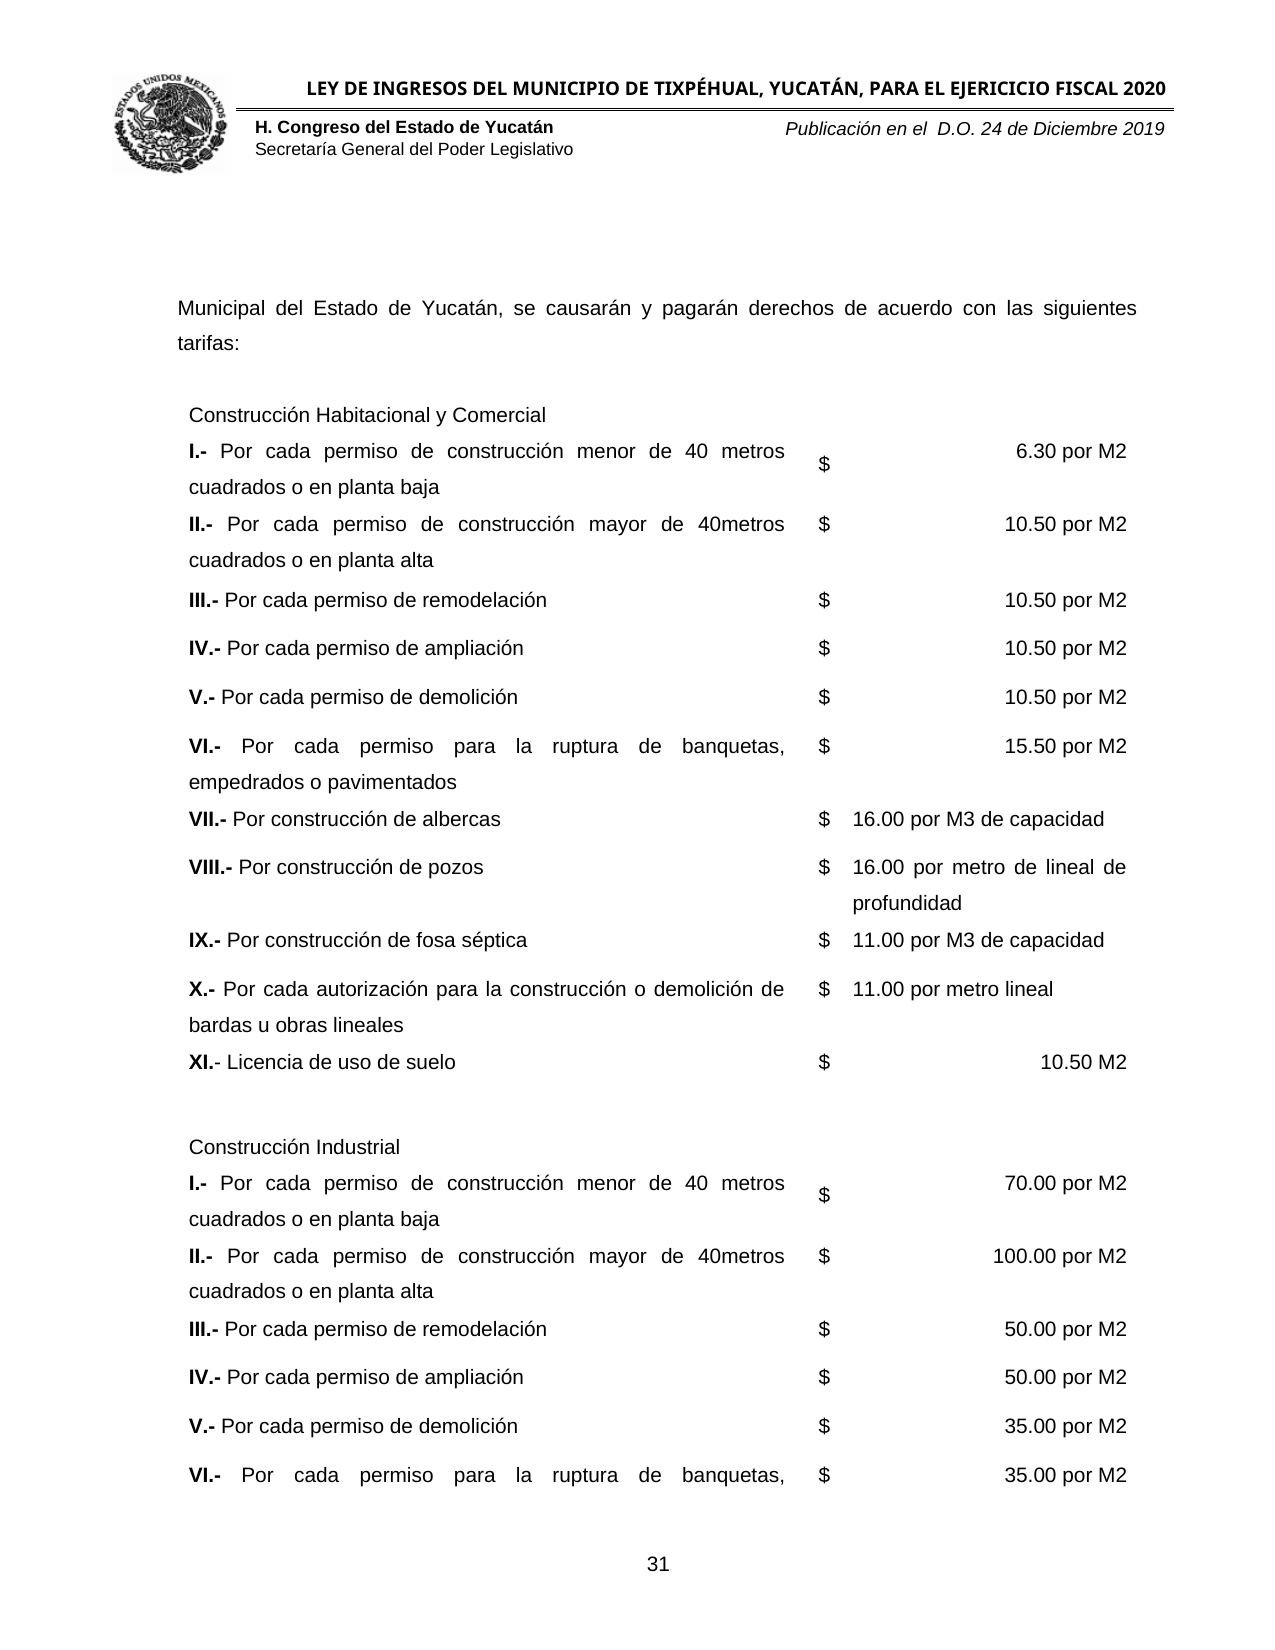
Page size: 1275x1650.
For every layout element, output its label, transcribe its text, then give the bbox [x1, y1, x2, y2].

table_cell 50.00 por M2 [841, 1365, 1138, 1414]
table_cell IX.- Por construcción de fosa séptica [177, 928, 797, 977]
table_header 70.00 por M2 [841, 1135, 1138, 1243]
table_cell 11.00 por metro lineal [841, 977, 1138, 1050]
table_cell XI.- Licencia de uso de suelo [177, 1050, 797, 1098]
table_cell 10.50 por M2 [841, 512, 1138, 588]
table_cell V.- Por cada permiso de demolición [177, 1414, 797, 1462]
table_cell 16.00 por metro de lineal de profundidad [841, 855, 1138, 928]
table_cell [177, 1463, 797, 1486]
table_cell $ [797, 512, 841, 588]
table_header $ [797, 403, 841, 512]
table_cell $ [797, 1244, 841, 1316]
table_cell II.- Por cada permiso de construcción mayor de 40metros cuadrados o en planta alta [177, 1244, 797, 1316]
table_cell $ [797, 1050, 841, 1098]
table_cell 50.00 por M2 [841, 1316, 1138, 1365]
table_cell 10.50 por M2 [841, 685, 1138, 733]
table_cell 100.00 por M2 [841, 1244, 1138, 1316]
table_header Construcción Industrial I.- Por cada permiso de construcción menor de 40 metros cuadrados o en planta baja [177, 1135, 797, 1243]
table_cell $ [797, 734, 841, 807]
table_cell VII.- Por construcción de albercas [177, 807, 797, 855]
table_cell IV.- Por cada permiso de ampliación [177, 636, 797, 685]
table_cell II.- Por cada permiso de construcción mayor de 40metros cuadrados o en planta alta [177, 512, 797, 588]
table_cell 10.50 por M2 [841, 588, 1138, 636]
table_cell III.- Por cada permiso de remodelación [177, 588, 797, 636]
table_cell IV.- Por cada permiso de ampliación [177, 1365, 797, 1414]
table_cell III.- Por cada permiso de remodelación [177, 1316, 797, 1365]
table_header Construcción Habitacional y Comercial I.- Por cada permiso de construcción menor de 40 metros cuadrados o en planta baja [177, 403, 797, 512]
table_cell X.- Por cada autorización para la construcción o demolición de bardas u obras lineales [177, 977, 797, 1050]
table_header 6.30 por M2 [841, 403, 1138, 512]
table_cell $ [797, 855, 841, 928]
table_cell VI.- Por cada permiso para la ruptura de banquetas, empedrados o pavimentados [177, 734, 797, 807]
table_cell $ [797, 1463, 841, 1486]
table_cell $ [797, 636, 841, 685]
table_cell $ [797, 685, 841, 733]
table_cell $ [797, 928, 841, 977]
table_header $ [797, 1135, 841, 1243]
table_cell 15.50 por M2 [841, 734, 1138, 807]
table_cell $ [797, 1365, 841, 1414]
table_cell $ [797, 807, 841, 855]
table_cell 35.00 por M2 [841, 1463, 1138, 1486]
table_cell $ [797, 588, 841, 636]
table_cell $ [797, 1414, 841, 1462]
table_cell $ [797, 1316, 841, 1365]
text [177, 295, 1139, 355]
table_cell VIII.- Por construcción de pozos [177, 855, 797, 928]
table_cell V.- Por cada permiso de demolición [177, 685, 797, 733]
table_cell 10.50 por M2 [841, 636, 1138, 685]
table_cell 35.00 por M2 [841, 1414, 1138, 1462]
table_cell $ [797, 977, 841, 1050]
table_cell 10.50 M2 [841, 1050, 1138, 1098]
table_cell 11.00 por M3 de capacidad [841, 928, 1138, 977]
table_cell 16.00 por M3 de capacidad [841, 807, 1138, 855]
